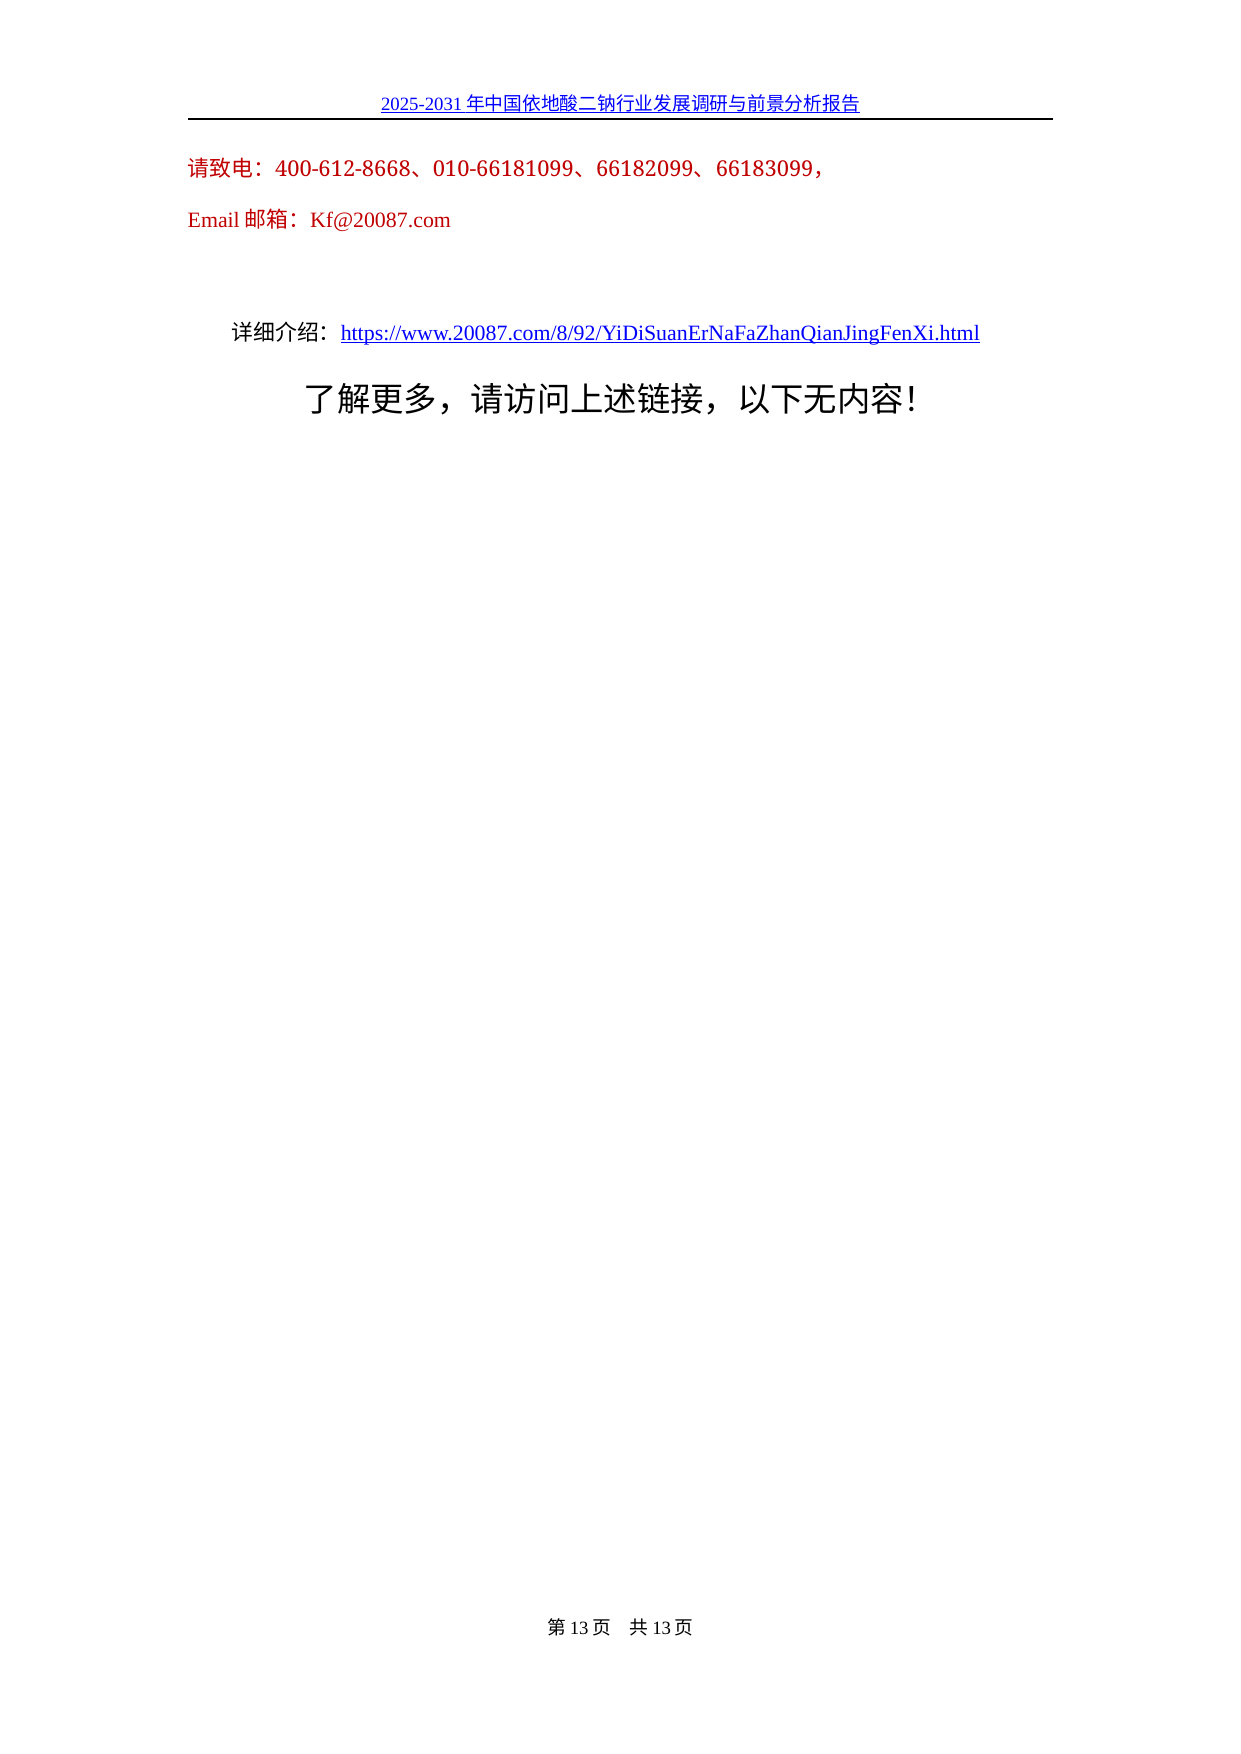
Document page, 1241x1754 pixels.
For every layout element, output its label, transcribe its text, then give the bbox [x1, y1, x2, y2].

text Email邮箱：Kf@20087.com [187, 202, 1053, 234]
text 请致电：400-612-8668、010-66181099、66182099、66183099， [187, 150, 1053, 183]
title 了解更多，请访问上述链接，以下无内容！ [187, 365, 1053, 430]
text 详细介绍：https://www.20087.com/8/92/YiDiSuanErNaFaZhanQianJingFenXi.html [187, 315, 1053, 347]
